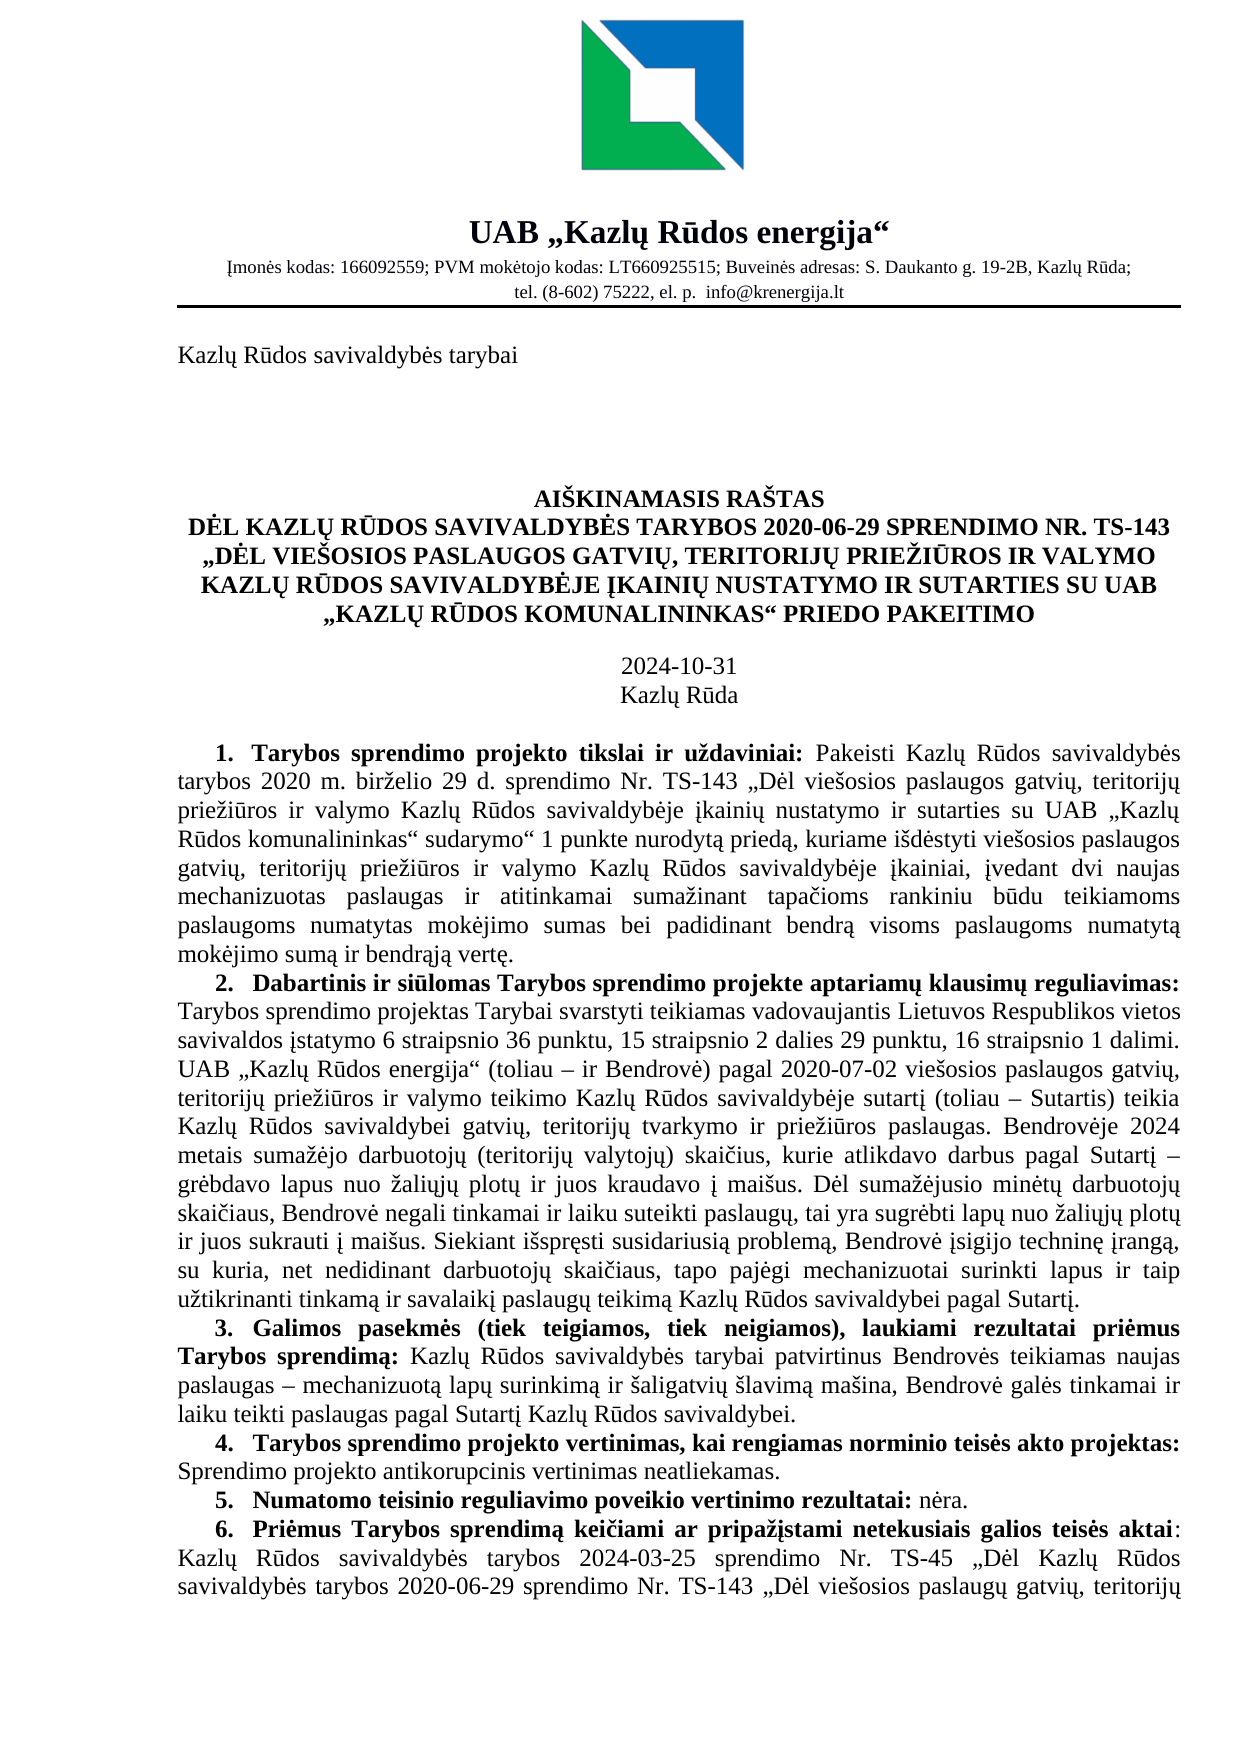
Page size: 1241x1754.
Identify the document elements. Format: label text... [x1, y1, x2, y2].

list Galimos pasekmės (tiek teigiamos, tiek neigiamos), laukiami rezultatai priėmus Tarybos sprendimą: Kazlų Rūdos savivaldybės tarybai patvirtinus Bendrovės teikiamas naujas paslaugas – mechanizuotą lapų surinkimą ir šaligatvių šlavimą mašina, Bendrovė galės tinkamai ir laiku teikti paslaugas pagal Sutartį Kazlų Rūdos savivaldybei. [177, 1313, 1181, 1428]
list Dabartinis ir siūlomas Tarybos sprendimo projekte aptariamų klausimų reguliavimas: Tarybos sprendimo projektas Tarybai svarstyti teikiamas vadovaujantis Lietuvos Respublikos vietos savivaldos įstatymo 6 straipsnio 36 punktu, 15 straipsnio 2 dalies 29 punktu, 16 straipsnio 1 dalimi. UAB „Kazlų Rūdos energija“ (toliau – ir Bendrovė) pagal 2020-07-02 viešosios paslaugos gatvių, teritorijų priežiūros ir valymo teikimo Kazlų Rūdos savivaldybėje sutartį (toliau – Sutartis) teikia Kazlų Rūdos savivaldybei gatvių, teritorijų tvarkymo ir priežiūros paslaugas. Bendrovėje 2024 metais sumažėjo darbuotojų (teritorijų valytojų) skaičius, kurie atlikdavo darbus pagal Sutartį – grėbdavo lapus nuo žaliųjų plotų ir juos kraudavo į maišus. Dėl sumažėjusio minėtų darbuotojų skaičiaus, Bendrovė negali tinkamai ir laiku suteikti paslaugų, tai yra sugrėbti lapų nuo žaliųjų plotų ir juos sukrauti į maišus. Siekiant išspręsti susidariusią problemą, Bendrovė įsigijo techninę įrangą, su kuria, net nedidinant darbuotojų skaičiaus, tapo pajėgi mechanizuotai surinkti lapus ir taip užtikrinanti tinkamą ir savalaikį paslaugų teikimą Kazlų Rūdos savivaldybei pagal Sutartį. [177, 968, 1181, 1313]
list Tarybos sprendimo projekto tikslai ir uždaviniai: Pakeisti Kazlų Rūdos savivaldybės tarybos 2020 m. birželio 29 d. sprendimo Nr. TS-143 „Dėl viešosios paslaugos gatvių, teritorijų priežiūros ir valymo Kazlų Rūdos savivaldybėje įkainių nustatymo ir sutarties su UAB „Kazlų Rūdos komunalininkas“ sudarymo“ 1 punkte nurodytą priedą, kuriame išdėstyti viešosios paslaugos gatvių, teritorijų priežiūros ir valymo Kazlų Rūdos savivaldybėje įkainiai, įvedant dvi naujas mechanizuotas paslaugas ir atitinkamai sumažinant tapačioms rankiniu būdu teikiamoms paslaugoms numatytas mokėjimo sumas bei padidinant bendrą visoms paslaugoms numatytą mokėjimo sumą ir bendrąją vertę. [177, 738, 1181, 968]
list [177, 1514, 1181, 1600]
text DĖL KAZLŲ RŪDOS SAVIVALDYBĖS TARYBOS 2020-06-29 SPRENDIMO NR. TS-143 „DĖL VIEŠOSIOS PASLAUGOS GATVIŲ, TERITORIJŲ PRIEŽIŪROS IR VALYMO KAZLŲ RŪDOS SAVIVALDYBĖJE ĮKAINIŲ NUSTATYMO IR SUTARTIES SU UAB „KAZLŲ RŪDOS KOMUNALININKAS“ PRIEDO PAKEITIMO [177, 512, 1181, 627]
picture [578, 17, 749, 173]
text Kazlų Rūdos savivaldybės tarybai [177, 340, 1181, 369]
text tel. (8-602) 75222, el. p. info@krenergija.lt [177, 281, 1181, 305]
text 2024-10-31 [177, 651, 1181, 680]
list Tarybos sprendimo projekto vertinimas, kai rengiamas norminio teisės akto projektas: Sprendimo projekto antikorupcinis vertinimas neatliekamas. [177, 1428, 1181, 1485]
text UAB „Kazlų Rūdos energija“ [177, 212, 1181, 251]
text Įmonės kodas: 166092559; PVM mokėtojo kodas: LT660925515; Buveinės adresas: S. Daukanto g. 19-2B, Kazlų Rūda; [177, 256, 1181, 278]
list Numatomo teisinio reguliavimo poveikio vertinimo rezultatai: nėra. [215, 1485, 1181, 1514]
text Kazlų Rūda [177, 680, 1181, 709]
text AIŠKINAMASIS RAŠTAS [177, 484, 1181, 512]
